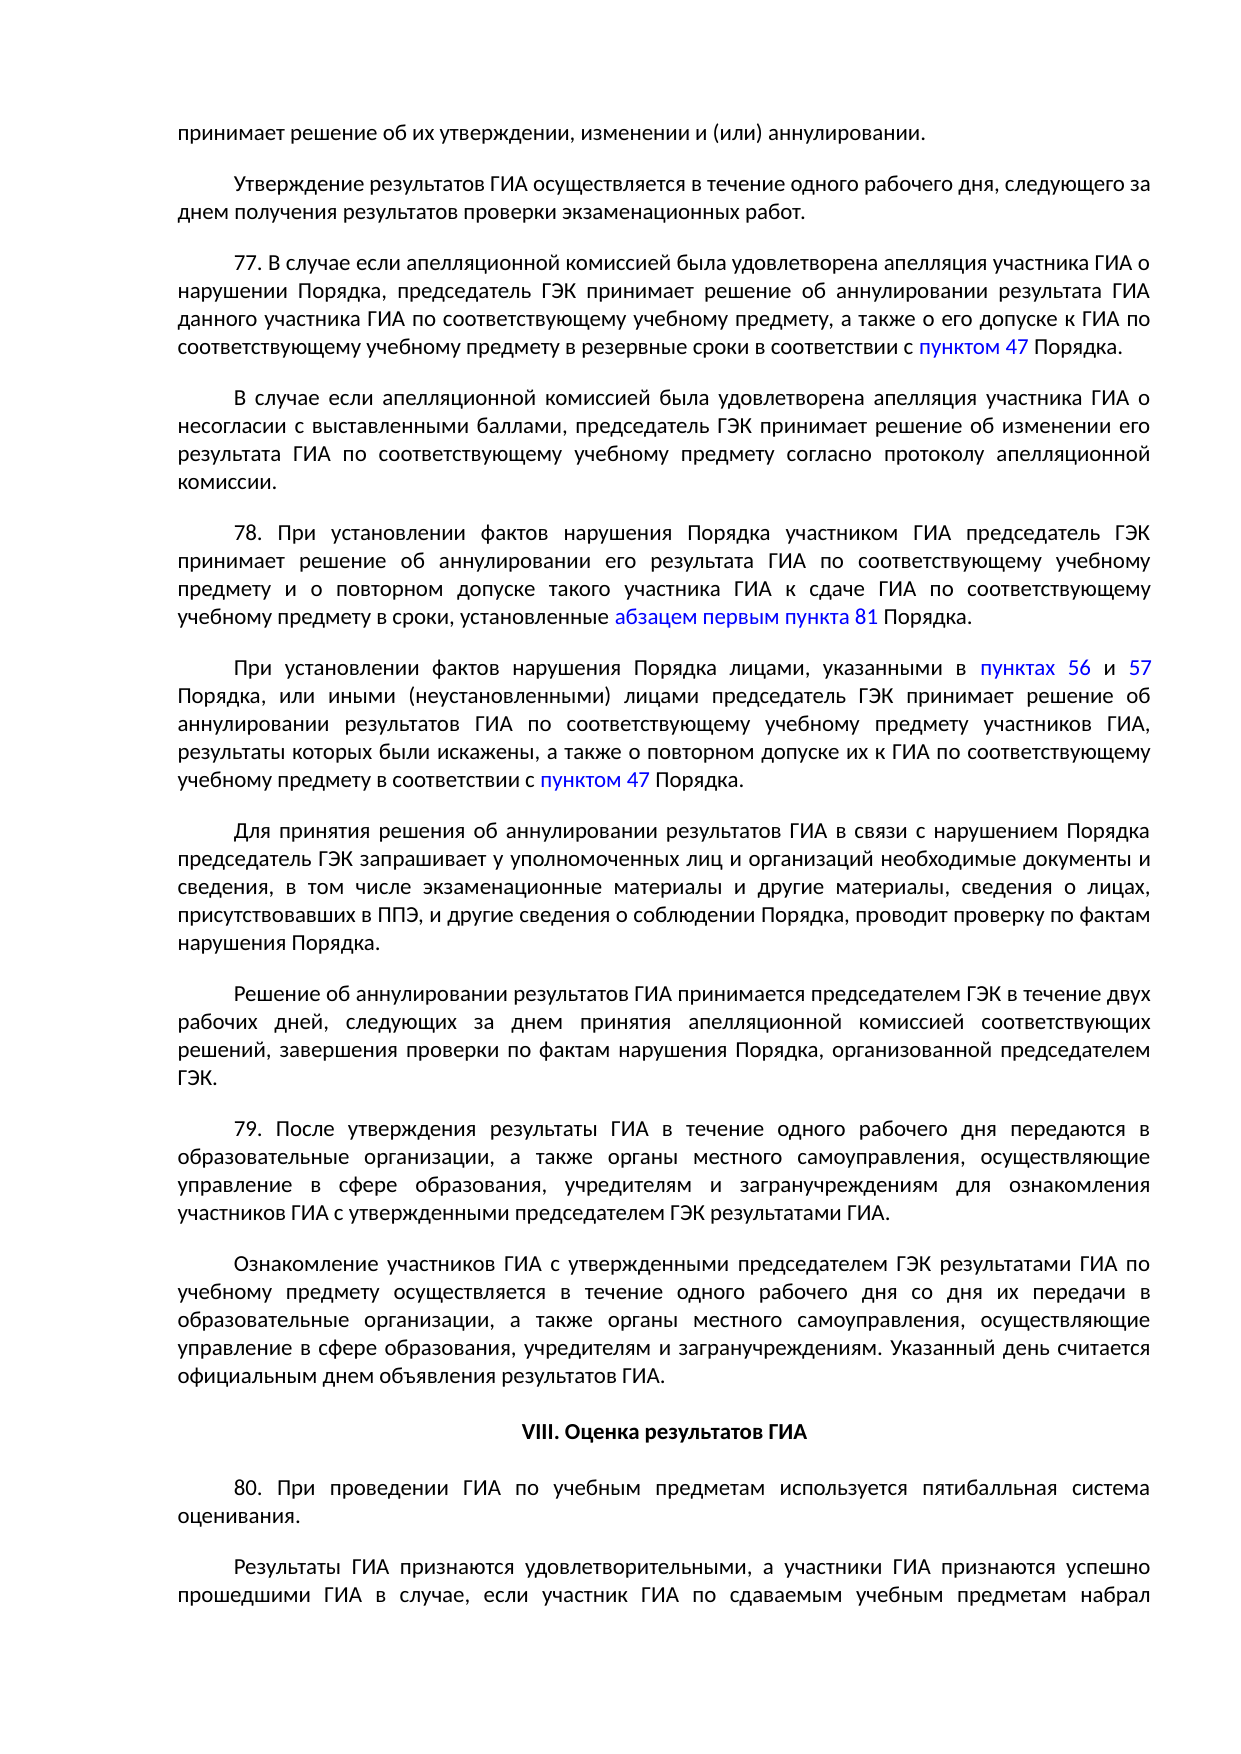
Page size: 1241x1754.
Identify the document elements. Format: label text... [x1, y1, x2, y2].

text 79. После утверждения результаты ГИА в течение одного рабочего дня передаются в образовательные организации, а также органы местного самоуправления, осуществляющие управление в сфере образования, учредителям и загранучреждениям для ознакомления участников ГИА с утвержденными председателем ГЭК результатами ГИА. [177, 1114, 1152, 1226]
text 78. При установлении фактов нарушения Порядка участником ГИА председатель ГЭК принимает решение об аннулировании его результата ГИА по соответствующему учебному предмету и о повторном допуске такого участника ГИА к сдаче ГИА по соответствующему учебному предмету в сроки, установленные абзацем первым пункта 81 Порядка. [177, 518, 1152, 630]
text Утверждение результатов ГИА осуществляется в течение одного рабочего дня, следующего за днем получения результатов проверки экзаменационных работ. [177, 169, 1152, 225]
text При установлении фактов нарушения Порядка лицами, указанными в пунктах 56 и 57 Порядка, или иными (неустановленными) лицами председатель ГЭК принимает решение об аннулировании результатов ГИА по соответствующему учебному предмету участников ГИА, результаты которых были искажены, а также о повторном допуске их к ГИА по соответствующему учебному предмету в соответствии с пунктом 47 Порядка. [177, 653, 1152, 793]
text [177, 1552, 1152, 1608]
text Для принятия решения об аннулировании результатов ГИА в связи с нарушением Порядка председатель ГЭК запрашивает у уполномоченных лиц и организаций необходимые документы и сведения, в том числе экзаменационные материалы и другие материалы, сведения о лицах, присутствовавших в ППЭ, и другие сведения о соблюдении Порядка, проводит проверку по фактам нарушения Порядка. [177, 816, 1152, 956]
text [177, 118, 1152, 146]
text 80. При проведении ГИА по учебным предметам используется пятибалльная система оценивания. [177, 1473, 1152, 1529]
text В случае если апелляционной комиссией была удовлетворена апелляция участника ГИА о несогласии с выставленными баллами, председатель ГЭК принимает решение об изменении его результата ГИА по соответствующему учебному предмету согласно протоколу апелляционной комиссии. [177, 383, 1152, 495]
text Решение об аннулировании результатов ГИА принимается председателем ГЭК в течение двух рабочих дней, следующих за днем принятия апелляционной комиссией соответствующих решений, завершения проверки по фактам нарушения Порядка, организованной председателем ГЭК. [177, 979, 1152, 1091]
title VIII. Оценка результатов ГИА [177, 1417, 1152, 1445]
text 77. В случае если апелляционной комиссией была удовлетворена апелляция участника ГИА о нарушении Порядка, председатель ГЭК принимает решение об аннулировании результата ГИА данного участника ГИА по соответствующему учебному предмету, а также о его допуске к ГИА по соответствующему учебному предмету в резервные сроки в соответствии с пунктом 47 Порядка. [177, 248, 1152, 360]
text Ознакомление участников ГИА с утвержденными председателем ГЭК результатами ГИА по учебному предмету осуществляется в течение одного рабочего дня со дня их передачи в образовательные организации, а также органы местного самоуправления, осуществляющие управление в сфере образования, учредителям и загранучреждениям. Указанный день считается официальным днем объявления результатов ГИА. [177, 1249, 1152, 1389]
